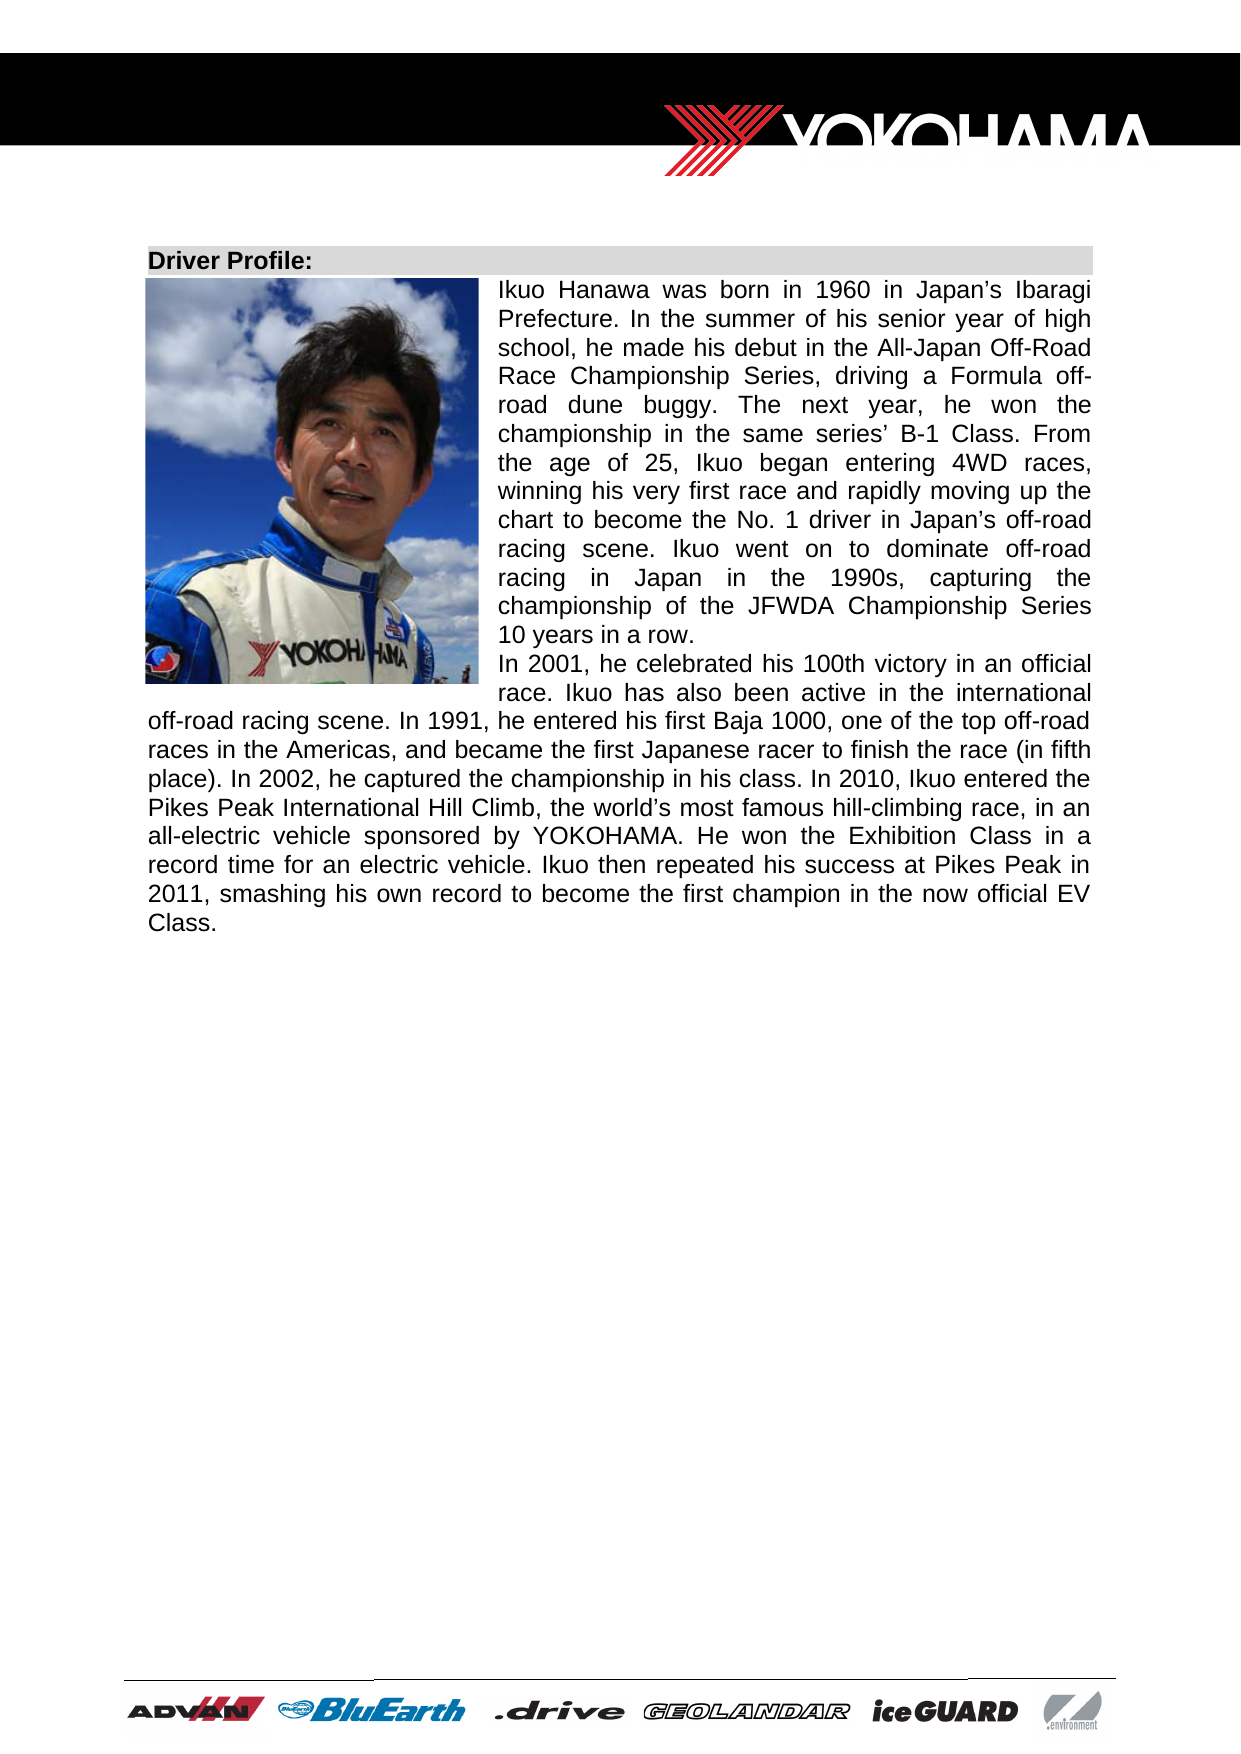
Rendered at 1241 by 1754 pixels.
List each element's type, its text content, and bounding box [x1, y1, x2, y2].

text In 2001, he celebrated his 100th victory in an official race. Ikuo has also been active in the international off-road racing scene. In 1991, he entered his first Baja 1000, one of the top off-road races in the Americas, and became the first Japanese racer to finish the race (in fifth place). In 2002, he captured the championship in his class. In 2010, Ikuo entered the Pikes Peak International Hill Climb, the world’s most famous hill-climbing race, in an all-electric vehicle sponsored by YOKOHAMA. He won the Exhibition Class in a record time for an electric vehicle. Ikuo then repeated his success at Pikes Peak in 2011, smashing his own record to become the first champion in the now official EV Class. [148, 649, 1093, 936]
text Ikuo Hanawa was born in 1960 in Japan’s Ibaragi Prefecture. In the summer of his senior year of high school, he made his debut in the All-Japan Off-Road Race Championship Series, driving a Formula off-road dune buggy. The next year, he won the championship in the same series’ B-1 Class. From the age of 25, Ikuo began entering 4WD races, winning his very first race and rapidly moving up the chart to become the No. 1 driver in Japan’s off-road racing scene. Ikuo went on to dominate off-road racing in Japan in the 1990s, capturing the championship of the JFWDA Championship Series 10 years in a row. [148, 275, 1093, 649]
picture [643, 1679, 1110, 1738]
picture [486, 1695, 633, 1725]
text Driver Profile: [148, 246, 1093, 275]
picture [574, 39, 1241, 237]
picture [124, 1681, 479, 1739]
